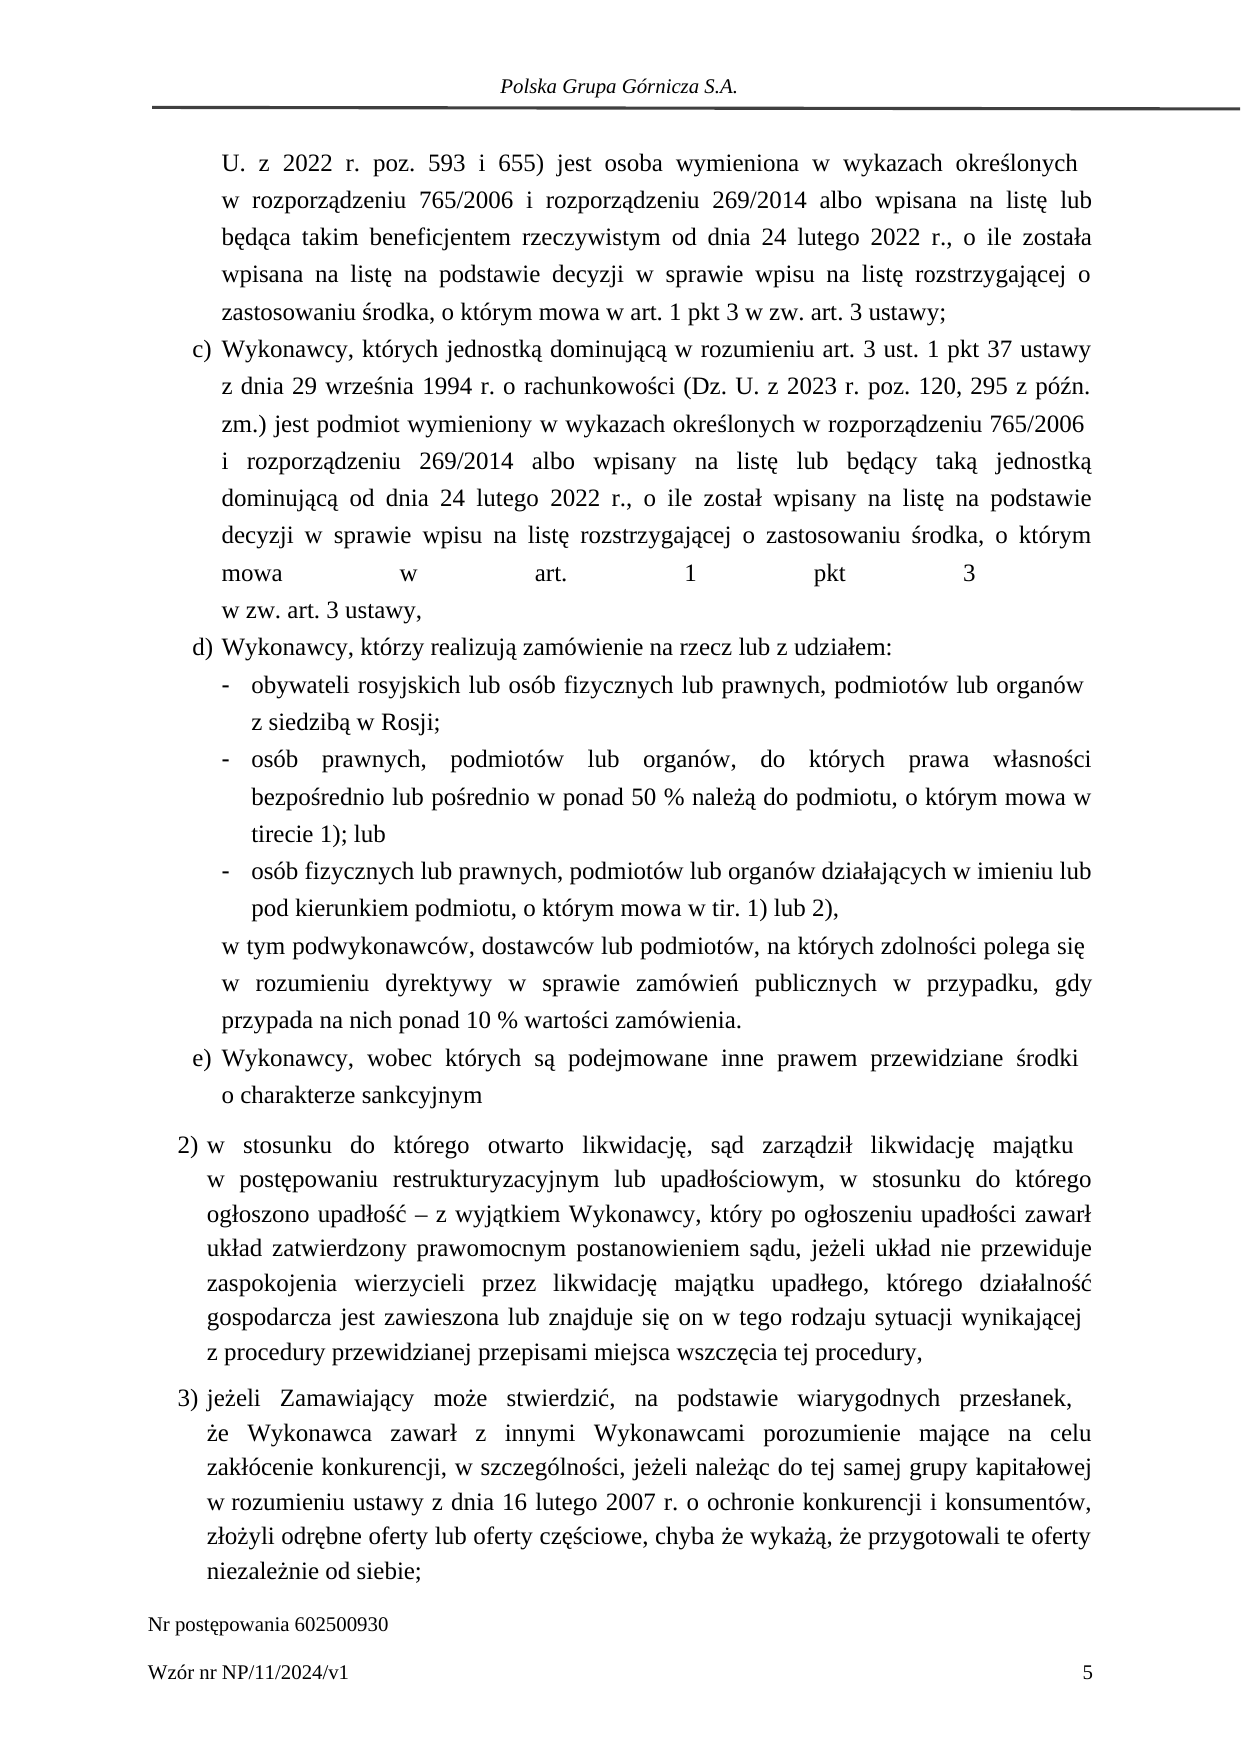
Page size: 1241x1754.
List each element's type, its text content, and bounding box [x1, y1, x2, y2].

list Wykonawcy, którzy realizują zamówienie na rzecz lub z udziałem: [192, 632, 1093, 661]
list osób prawnych, podmiotów lub organów, do których prawa własności bezpośrednio lub pośrednio w ponad 50 % należą do podmiotu, o którym mowa w tirecie 1); lub [222, 744, 1093, 848]
list Wykonawcy, wobec których są podejmowane inne prawem przewidziane środki o charakterze sankcyjnym [192, 1043, 1093, 1109]
list osób fizycznych lub prawnych, podmiotów lub organów działających w imieniu lub pod kierunkiem podmiotu, o którym mowa w tir. 1) lub 2), [222, 856, 1093, 922]
list w tym podwykonawców, dostawców lub podmiotów, na których zdolności polega się w rozumieniu dyrektywy w sprawie zamówień publicznych w przypadku, gdy przypada na nich ponad 10 % wartości zamówienia. [221, 931, 1093, 1034]
list jeżeli Zamawiający może stwierdzić, na podstawie wiarygodnych przesłanek, że Wykonawca zawarł z innymi Wykonawcami porozumienie mające na celu zakłócenie konkurencji, w szczególności, jeżeli należąc do tej samej grupy kapitałowej w rozumieniu ustawy z dnia 16 lutego 2007 r. o ochronie konkurencji i konsumentów, złożyli odrębne oferty lub oferty częściowe, chyba że wykażą, że przygotowali te oferty niezależnie od siebie; [177, 1383, 1093, 1585]
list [192, 148, 1093, 326]
list w stosunku do którego otwarto likwidację, sąd zarządził likwidację majątku w postępowaniu restrukturyzacyjnym lub upadłościowym, w stosunku do którego ogłoszono upadłość – z wyjątkiem Wykonawcy, który po ogłoszeniu upadłości zawarł układ zatwierdzony prawomocnym postanowieniem sądu, jeżeli układ nie przewiduje zaspokojenia wierzycieli przez likwidację majątku upadłego, którego działalność gospodarcza jest zawieszona lub znajduje się on w tego rodzaju sytuacji wynikającej z procedury przewidzianej przepisami miejsca wszczęcia tej procedury, [177, 1130, 1093, 1365]
list obywateli rosyjskich lub osób fizycznych lub prawnych, podmiotów lub organów z siedzibą w Rosji; [222, 670, 1093, 736]
list Wykonawcy, których jednostką dominującą w rozumieniu art. 3 ust. 1 pkt 37 ustawy z dnia 29 września 1994 r. o rachunkowości (Dz. U. z 2023 r. poz. 120, 295 z późn. zm.) jest podmiot wymieniony w wykazach określonych w rozporządzeniu 765/2006 i rozporządzeniu 269/2014 albo wpisany na listę lub będący taką jednostką dominującą od dnia 24 lutego 2022 r., o ile został wpisany na listę na podstawie decyzji w sprawie wpisu na listę rozstrzygającej o zastosowaniu środka, o którym mowa w art. 1 pkt 3 w zw. art. 3 ustawy, [192, 334, 1093, 624]
